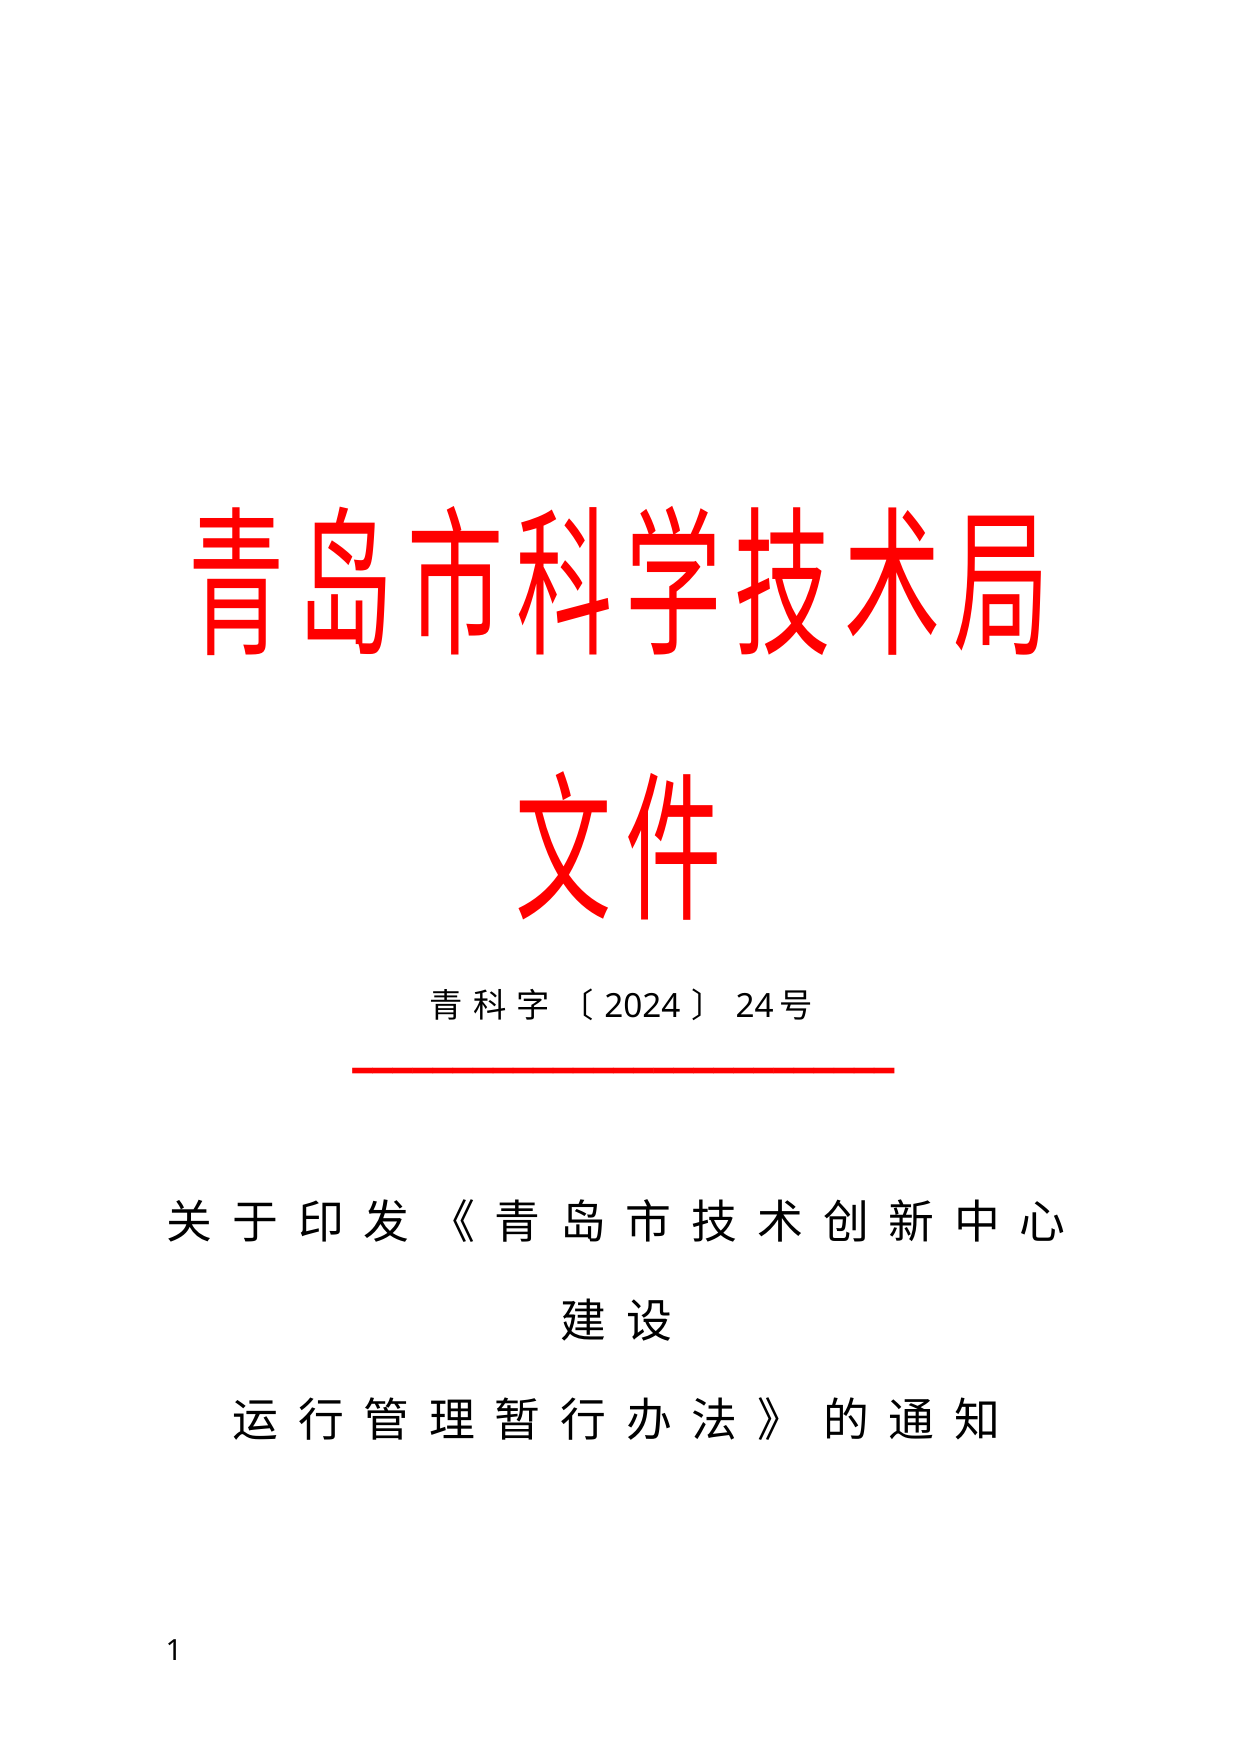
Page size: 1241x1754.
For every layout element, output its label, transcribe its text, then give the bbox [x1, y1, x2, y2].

text 青岛市科学技术局文件 [167, 440, 1085, 970]
text ━━━━━━━━━━━━━━━━━━━━━━━━━━━ [167, 1036, 1085, 1102]
text 运行管理暂行办法》的通知 [167, 1367, 1085, 1467]
text 青科字〔2024〕24号 [167, 970, 1085, 1036]
text 关于印发《青岛市技术创新中心建设 [167, 1168, 1085, 1367]
